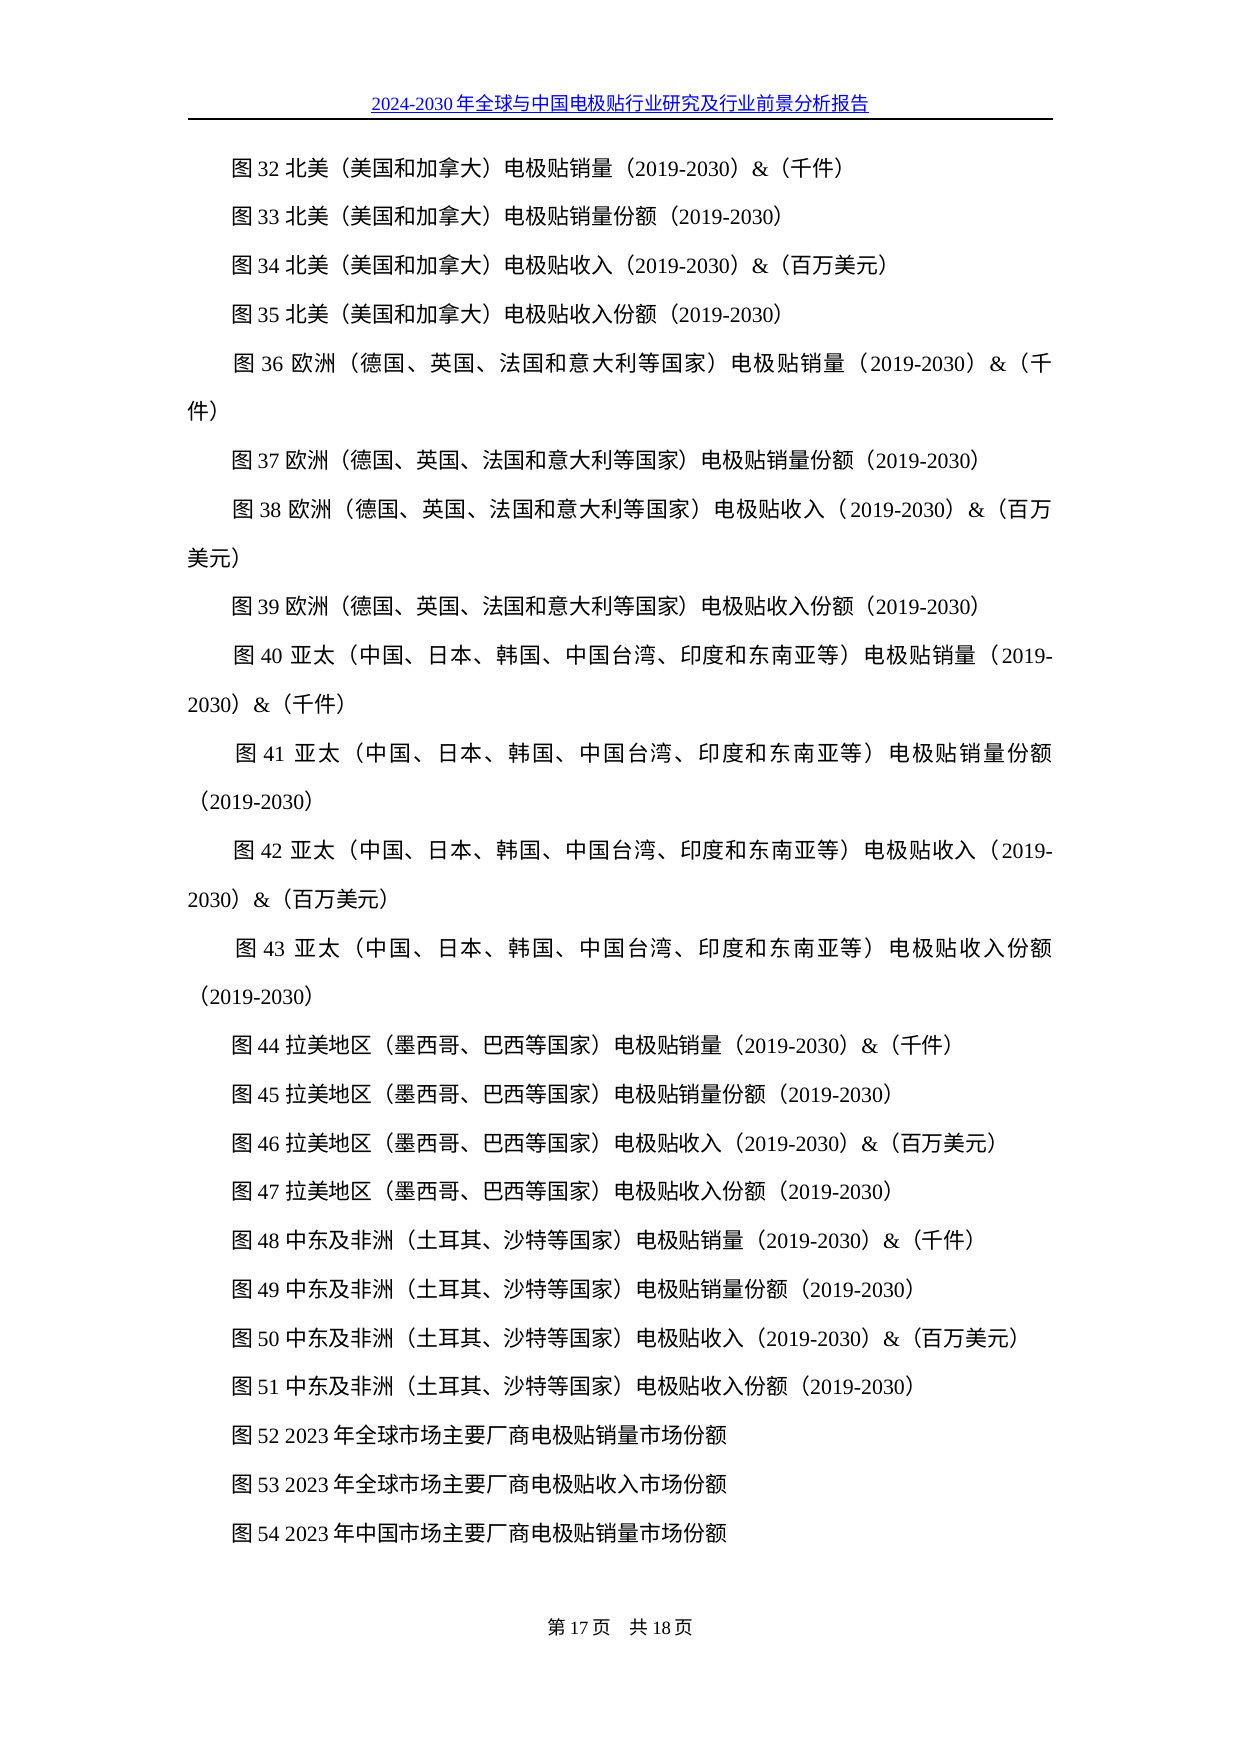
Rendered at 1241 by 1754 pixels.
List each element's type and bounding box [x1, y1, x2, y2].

text [187, 150, 1053, 1548]
